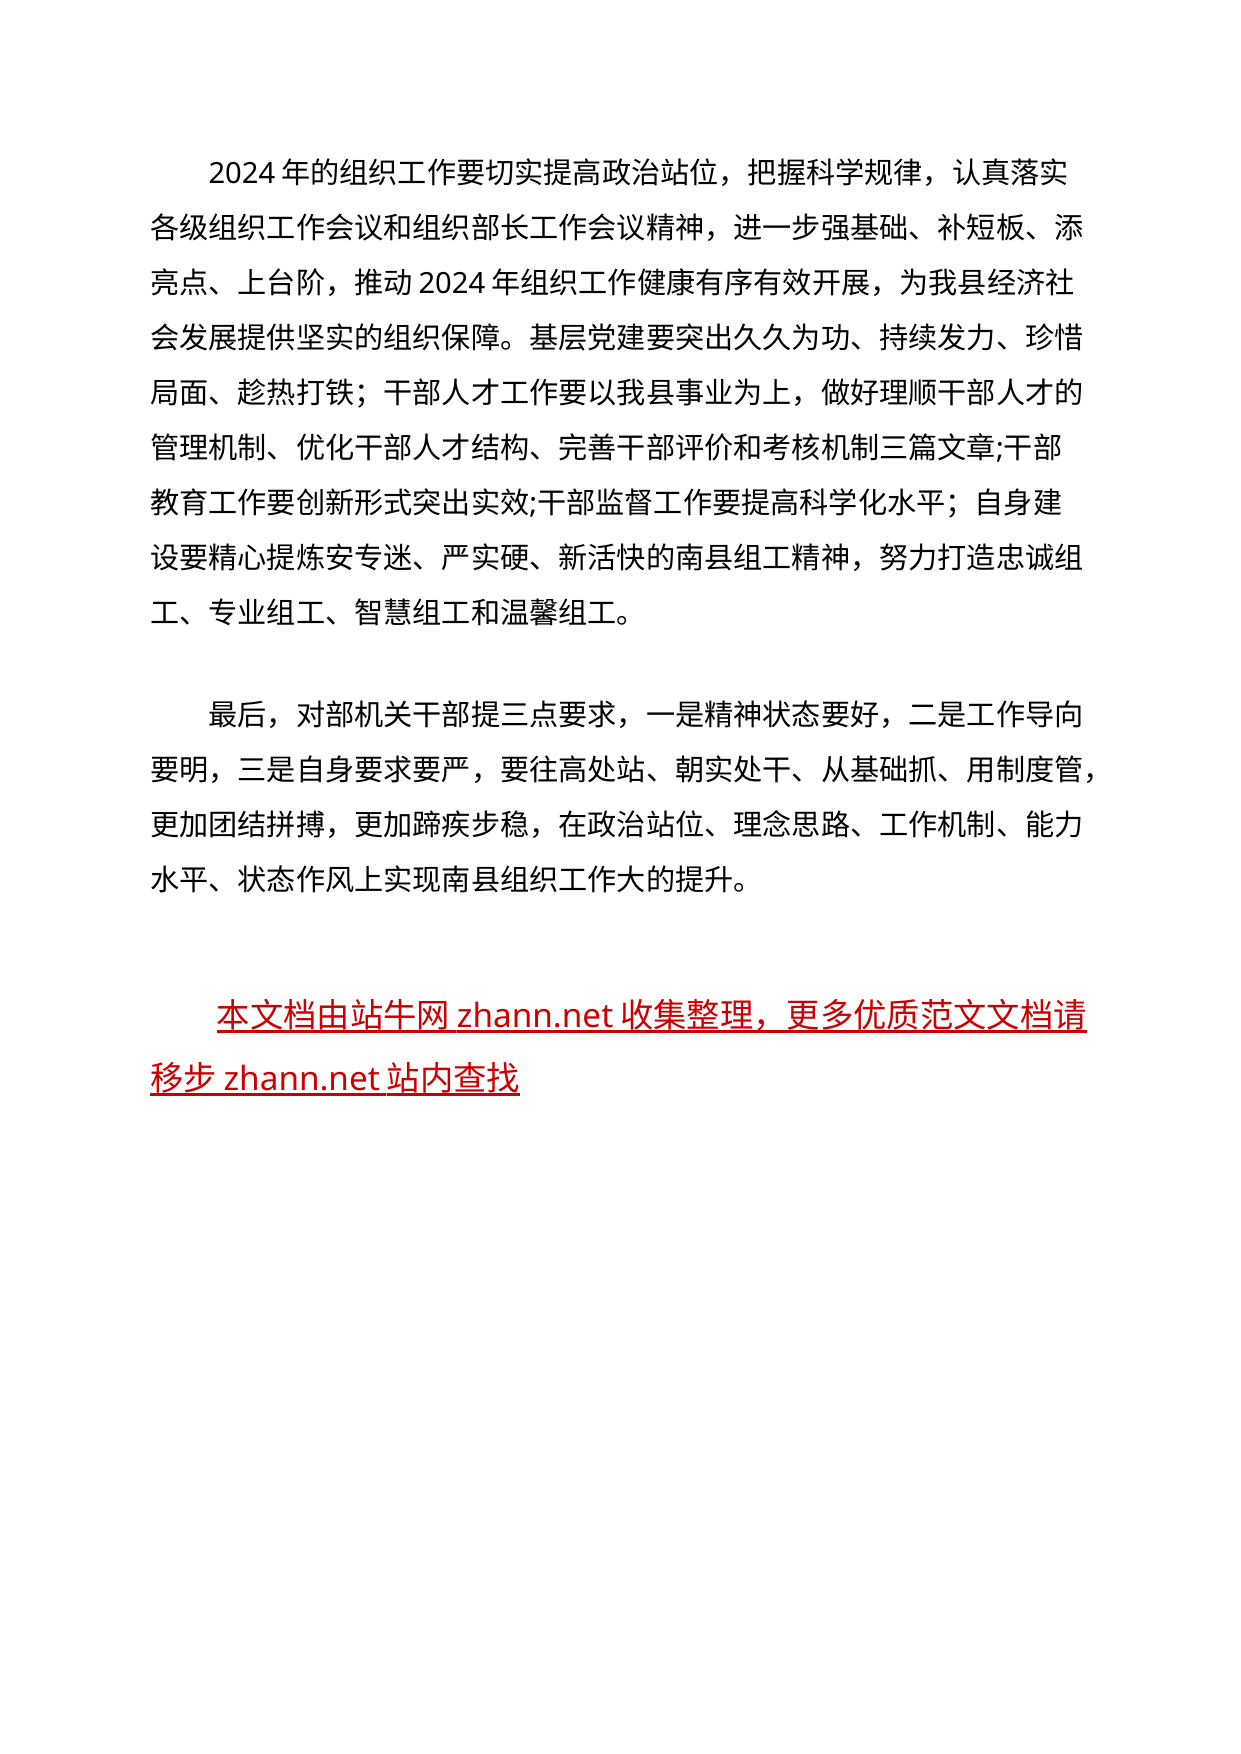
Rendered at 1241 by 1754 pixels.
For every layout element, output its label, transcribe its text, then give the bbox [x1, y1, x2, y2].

text 最后，对部机关干部提三点要求，一是精神状态要好，二是工作导向要明，三是自身要求要严，要往高处站、朝实处干、从基础抓、用制度管，更加团结拼搏，更加蹄疾步稳，在政治站位、理念思路、工作机制、能力水平、状态作风上实现南县组织工作大的提升。 [150, 691, 1090, 898]
text 本文档由站牛网zhann.net收集整理，更多优质范文文档请移步zhann.net站内查找 [150, 989, 1090, 1100]
text 2024年的组织工作要切实提高政治站位，把握科学规律，认真落实各级组织工作会议和组织部长工作会议精神，进一步强基础、补短板、添亮点、上台阶，推动2024年组织工作健康有序有效开展，为我县经济社会发展提供坚实的组织保障。基层党建要突出久久为功、持续发力、珍惜局面、趁热打铁；干部人才工作要以我县事业为上，做好理顺干部人才的管理机制、优化干部人才结构、完善干部评价和考核机制三篇文章;干部教育工作要创新形式突出实效;干部监督工作要提高科学化水平；自身建设要精心提炼安专迷、严实硬、新活快的南县组工精神，努力打造忠诚组工、专业组工、智慧组工和温馨组工。 [150, 150, 1090, 632]
